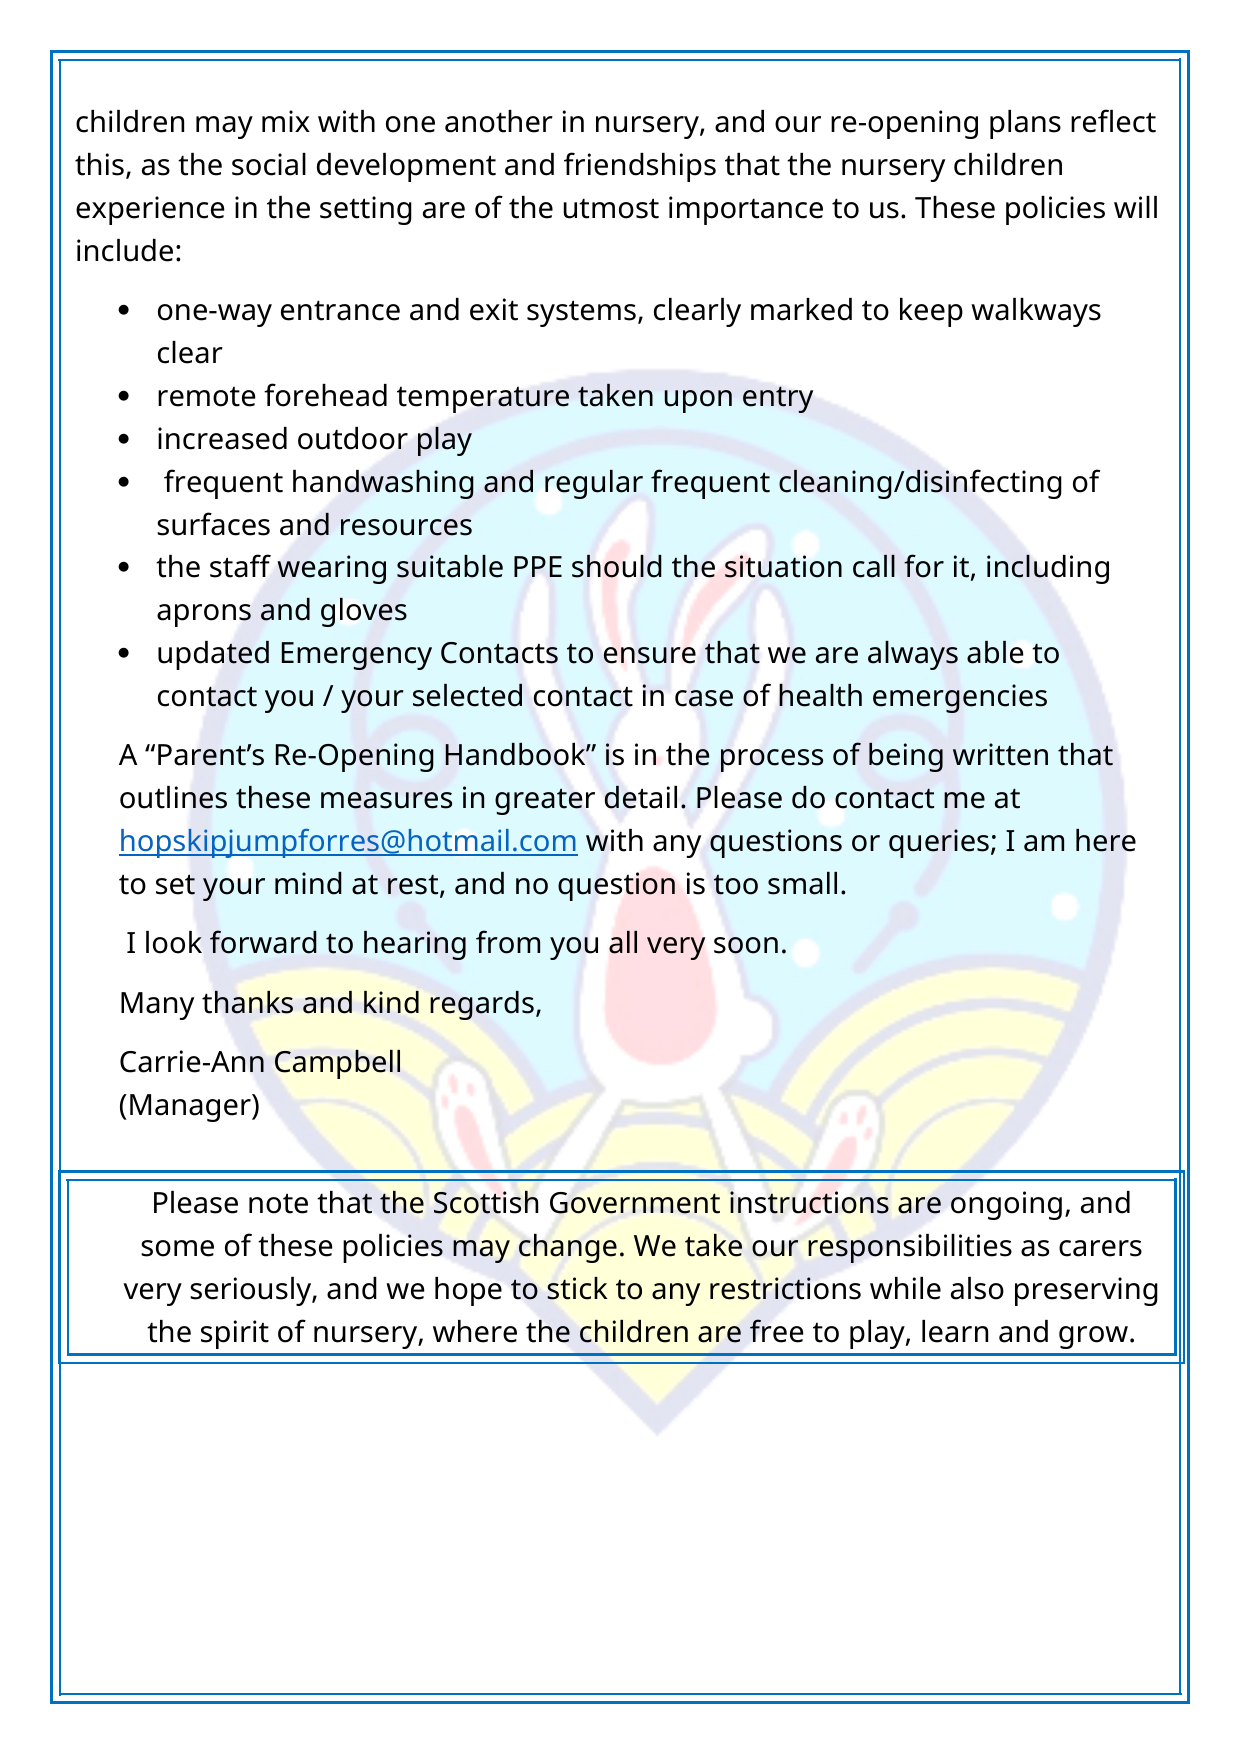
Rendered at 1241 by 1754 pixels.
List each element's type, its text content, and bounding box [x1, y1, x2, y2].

text A “Parent’s Re-Opening Handbook” is in the process of being written that outlines these measures in greater detail. Please do contact me at hopskipjumpforres@hotmail.com with any questions or queries; I am here to set your mind at rest, and no question is too small. [119, 734, 1165, 903]
text Many thanks and kind regards, [119, 982, 1165, 1022]
list the staff wearing suitable PPE should the situation call for it, including aprons and gloves [119, 547, 1165, 629]
text Carrie-Ann Campbell [119, 1041, 1165, 1081]
list one-way entrance and exit systems, clearly marked to keep walkways clear [119, 290, 1165, 372]
list updated Emergency Contacts to ensure that we are always able to contact you / your selected contact in case of health emergencies [119, 632, 1165, 715]
list frequent handwashing and regular frequent cleaning/disinfecting of surfaces and resources [119, 461, 1165, 543]
text I look forward to hearing from you all very soon. [119, 922, 1165, 962]
list remote forehead temperature taken upon entry [119, 375, 1165, 415]
list increased outdoor play [119, 418, 1165, 458]
text (Manager) [119, 1084, 1165, 1124]
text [75, 102, 1165, 270]
text Please note that the Scottish Government instructions are ongoing, and some of these policies may change. We take our responsibilities as carers very seriously, and we hope to stick to any restrictions while also preserving the spirit of nursery, where the children are free to play, learn and grow. [61, 1173, 1179, 1362]
